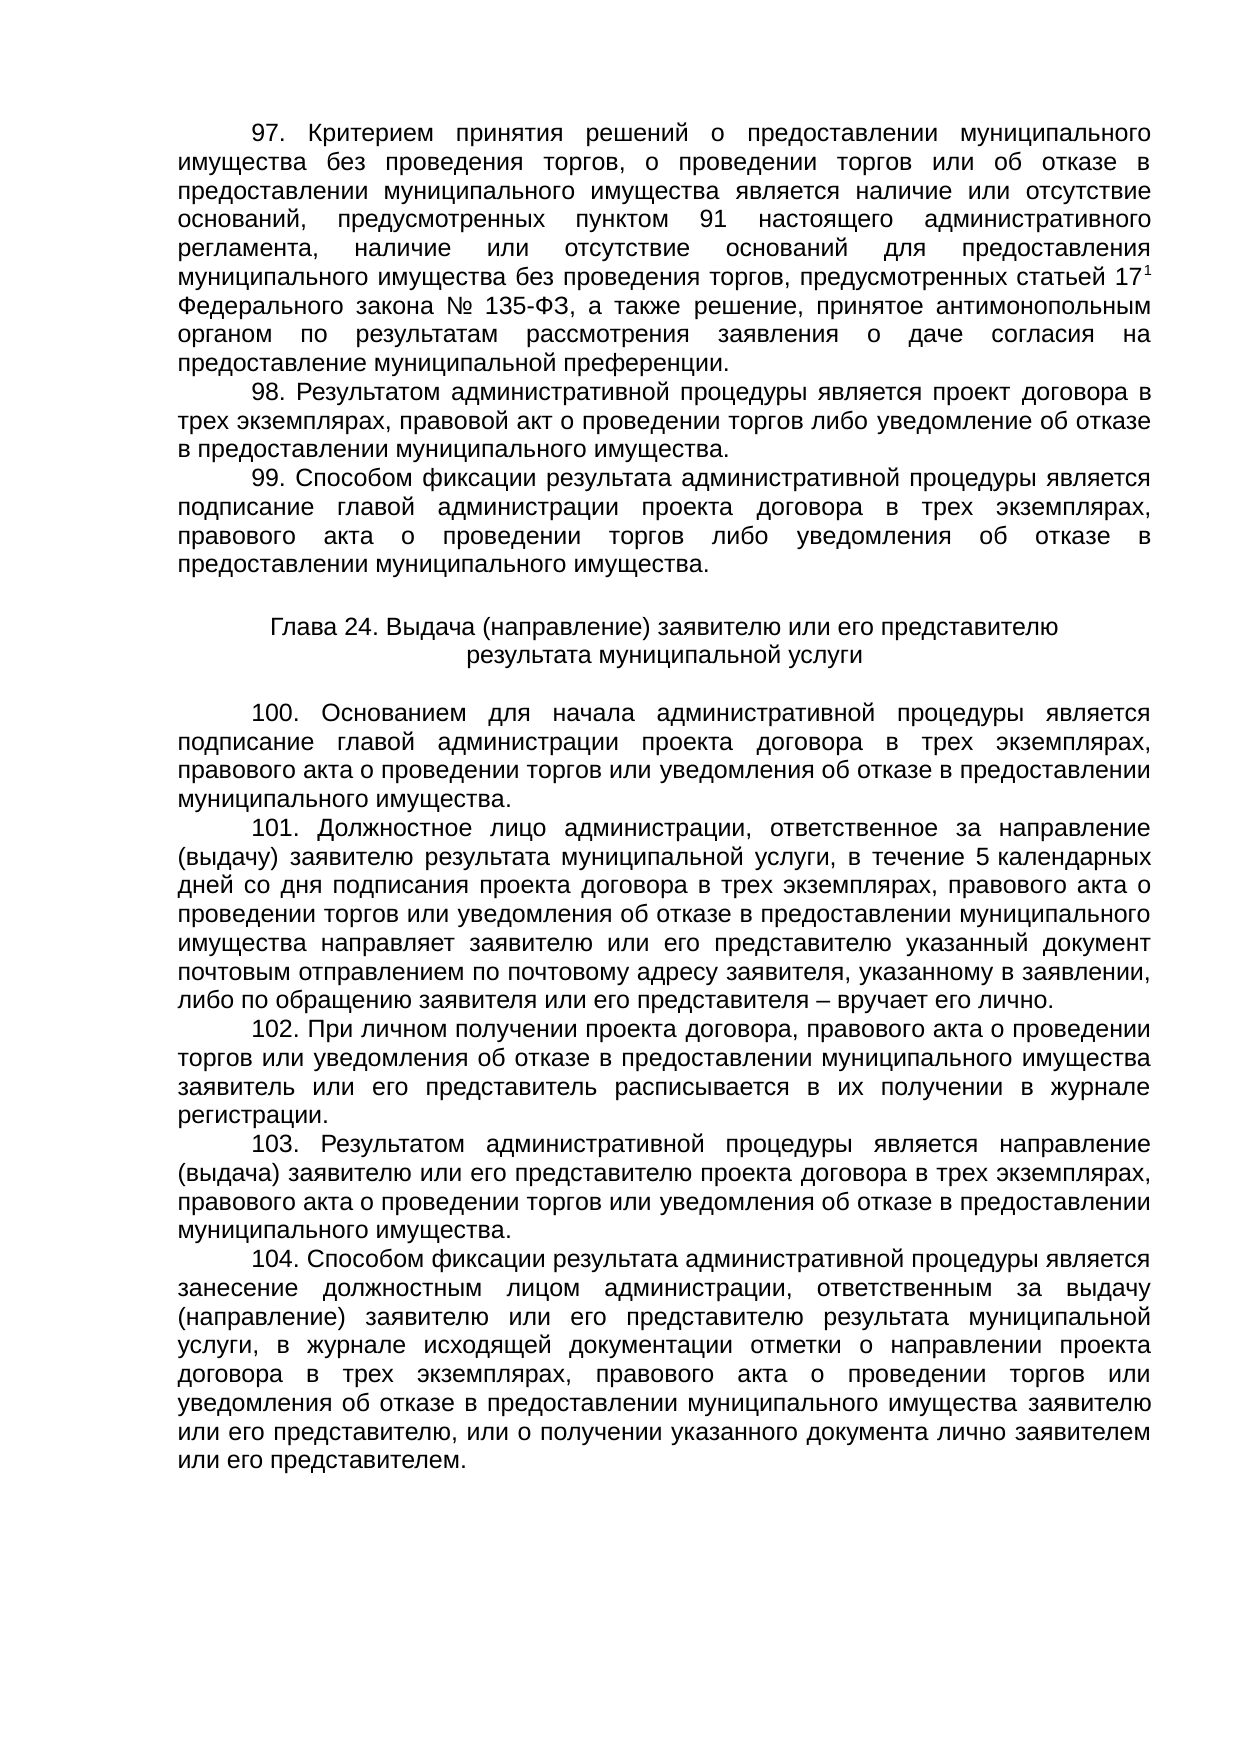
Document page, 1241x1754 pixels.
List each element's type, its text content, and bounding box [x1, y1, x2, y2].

text 99. Способом фиксации результата административной процедуры является подписание главой администрации проекта договора в трех экземплярах, правового акта о проведении торгов либо уведомления об отказе в предоставлении муниципального имущества. [177, 463, 1152, 578]
text Глава 24. Выдача (направление) заявителю или его представителю результата муниципальной услуги [177, 612, 1152, 669]
text 102. При личном получении проекта договора, правового акта о проведении торгов или уведомления об отказе в предоставлении муниципального имущества заявитель или его представитель расписывается в их получении в журнале регистрации. [177, 1014, 1152, 1129]
text 100. Основанием для начала административной процедуры является подписание главой администрации проекта договора в трех экземплярах, правового акта о проведении торгов или уведомления об отказе в предоставлении муниципального имущества. [177, 698, 1152, 813]
text 101. Должностное лицо администрации, ответственное за направление (выдачу) заявителю результата муниципальной услуги, в течение 5 календарных дней со дня подписания проекта договора в трех экземплярах, правового акта о проведении торгов или уведомления об отказе в предоставлении муниципального имущества направляет заявителю или его представителю указанный документ почтовым отправлением по почтовому адресу заявителя, указанному в заявлении, либо по обращению заявителя или его представителя – вручает его лично. [177, 813, 1152, 1014]
text 104. Способом фиксации результата административной процедуры является занесение должностным лицом администрации, ответственным за выдачу (направление) заявителю или его представителю результата муниципальной услуги, в журнале исходящей документации отметки о направлении проекта договора в трех экземплярах, правового акта о проведении торгов или уведомления об отказе в предоставлении муниципального имущества заявителю или его представителю, или о получении указанного документа лично заявителем или его представителем. [177, 1244, 1152, 1474]
text 97. Критерием принятия решений о предоставлении муниципального имущества без проведения торгов, о проведении торгов или об отказе в предоставлении муниципального имущества является наличие или отсутствие оснований, предусмотренных пунктом 91 настоящего административного регламента, наличие или отсутствие оснований для предоставления муниципального имущества без проведения торгов, предусмотренных статьей 171 Федерального закона № 135-ФЗ, а также решение, принятое антимонопольным органом по результатам рассмотрения заявления о даче согласия на предоставление муниципальной преференции. [177, 118, 1152, 377]
text 98. Результатом административной процедуры является проект договора в трех экземплярах, правовой акт о проведении торгов либо уведомление об отказе в предоставлении муниципального имущества. [177, 377, 1152, 463]
text 103. Результатом административной процедуры является направление (выдача) заявителю или его представителю проекта договора в трех экземплярах, правового акта о проведении торгов или уведомления об отказе в предоставлении муниципального имущества. [177, 1129, 1152, 1244]
